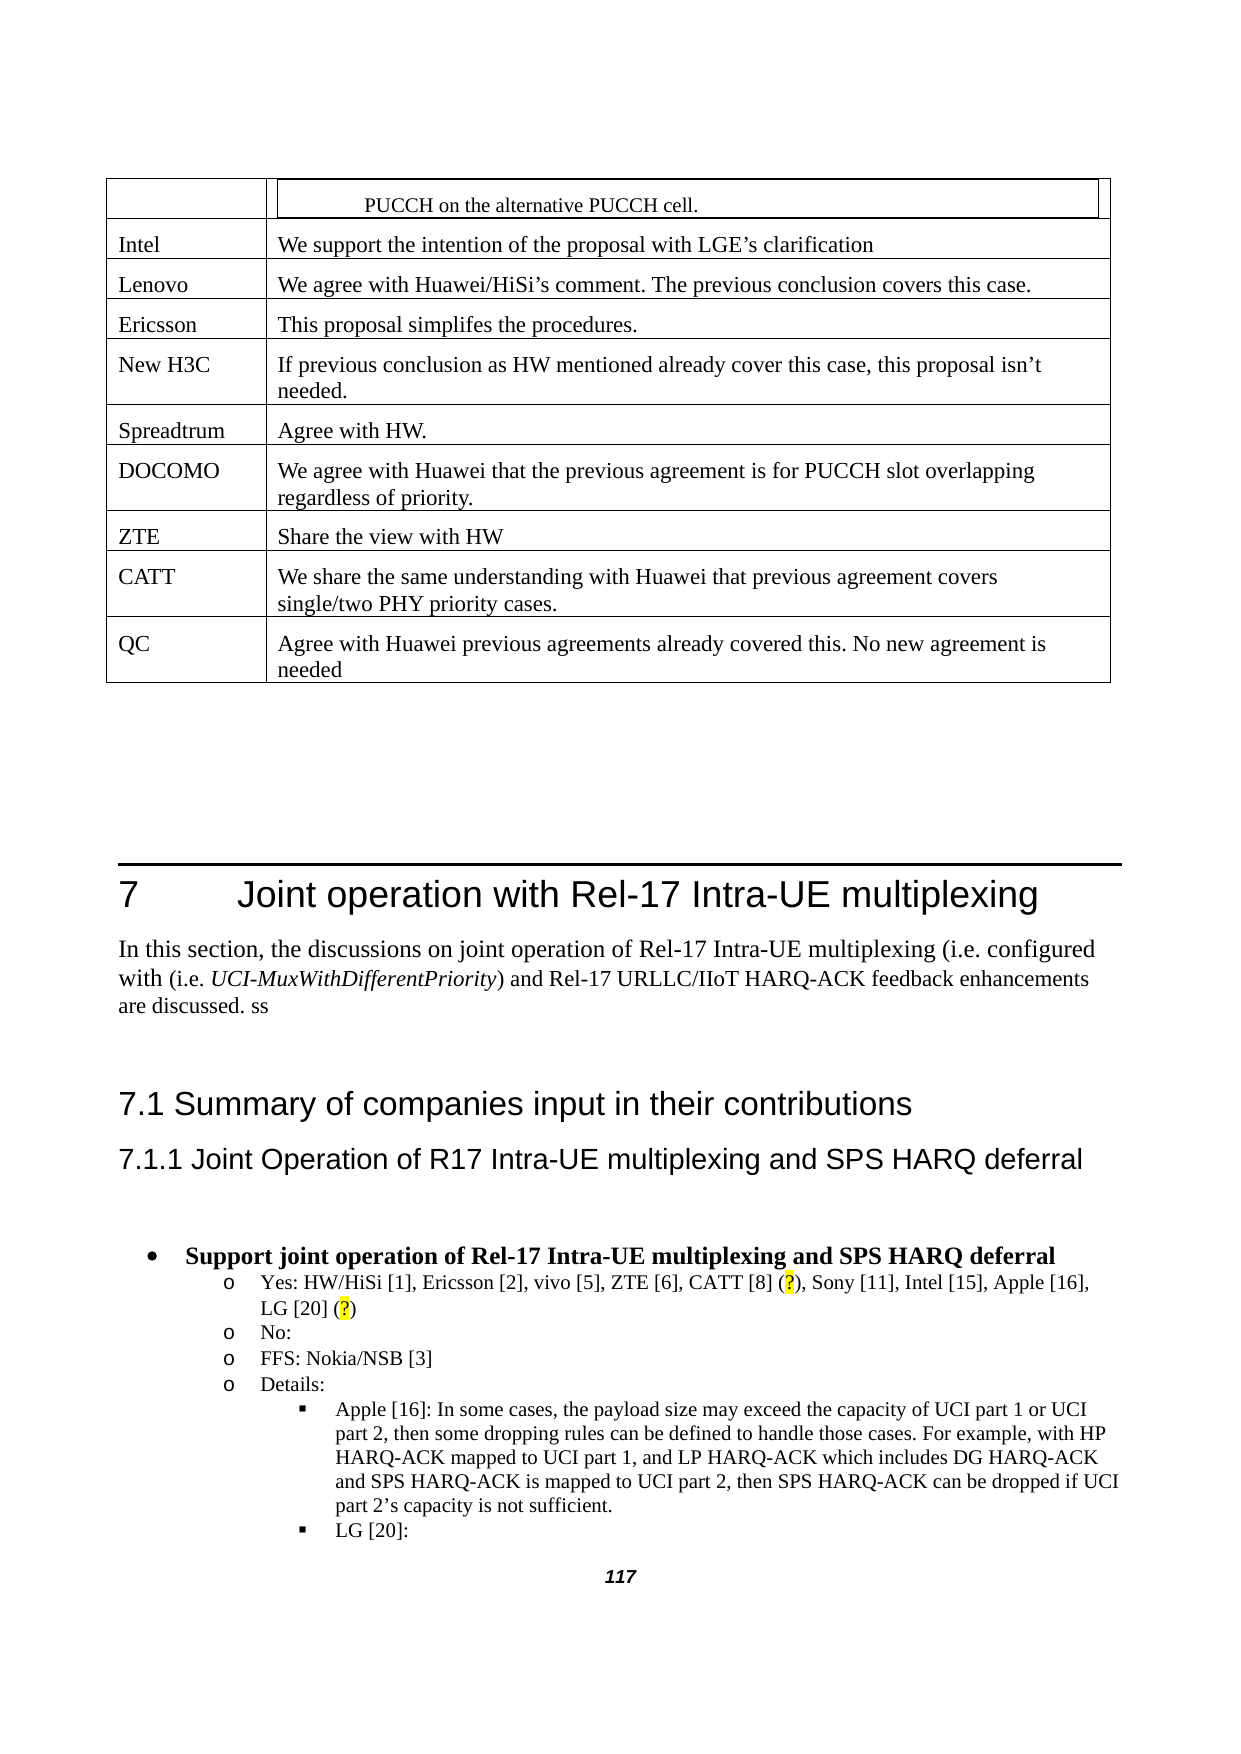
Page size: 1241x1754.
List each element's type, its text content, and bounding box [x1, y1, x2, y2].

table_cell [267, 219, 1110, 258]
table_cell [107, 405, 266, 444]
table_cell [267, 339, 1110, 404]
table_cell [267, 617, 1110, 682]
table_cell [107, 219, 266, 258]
subtitle Joint operation with Rel-17 Intra-UE multiplexing [118, 866, 1122, 916]
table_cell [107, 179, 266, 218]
list Support joint operation of Rel-17 Intra-UE multiplexing and SPS HARQ deferral [148, 1241, 1122, 1270]
text In this section, the discussions on joint operation of Rel-17 Intra-UE multiplexing (i.e. configured with (i.e. UCI-MuxWithDifferentPriority) and Rel-17 URLLC/IIoT HARQ-ACK feedback enhancements are discussed. ss [118, 934, 1122, 1018]
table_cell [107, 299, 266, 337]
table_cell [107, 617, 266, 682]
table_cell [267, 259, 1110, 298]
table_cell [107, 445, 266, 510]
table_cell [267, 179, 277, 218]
list Yes: HW/HiSi [1], Ericsson [2], vivo [5], ZTE [6], CATT [8] (?), Sony [11], Intel [15], Apple [16], LG [20] (?) [223, 1270, 1122, 1320]
list FFS: Nokia/NSB [3] [223, 1346, 1122, 1371]
list LG [20]: [298, 1517, 1122, 1542]
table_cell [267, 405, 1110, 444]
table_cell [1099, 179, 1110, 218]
subtitle 7.1.1 Joint Operation of R17 Intra-UE multiplexing and SPS HARQ deferral [118, 1142, 1122, 1175]
text 7.1 Summary of companies input in their contributions [118, 1084, 1122, 1123]
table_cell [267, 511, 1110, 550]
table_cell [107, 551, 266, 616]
list Apple [16]: In some cases, the payload size may exceed the capacity of UCI part 1 or UCI part 2, then some dropping rules can be defined to handle those cases. For example, with HP HARQ-ACK mapped to UCI part 1, and LP HARQ-ACK which includes DG HARQ-ACK and SPS HARQ-ACK is mapped to UCI part 2, then SPS HARQ-ACK can be dropped if UCI part 2’s capacity is not sufficient. [298, 1397, 1122, 1517]
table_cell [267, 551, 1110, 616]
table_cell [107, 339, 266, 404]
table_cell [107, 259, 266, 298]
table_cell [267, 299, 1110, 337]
list Details: [223, 1371, 1122, 1397]
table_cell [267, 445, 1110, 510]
list No: [223, 1320, 1122, 1346]
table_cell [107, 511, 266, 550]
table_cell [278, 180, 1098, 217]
